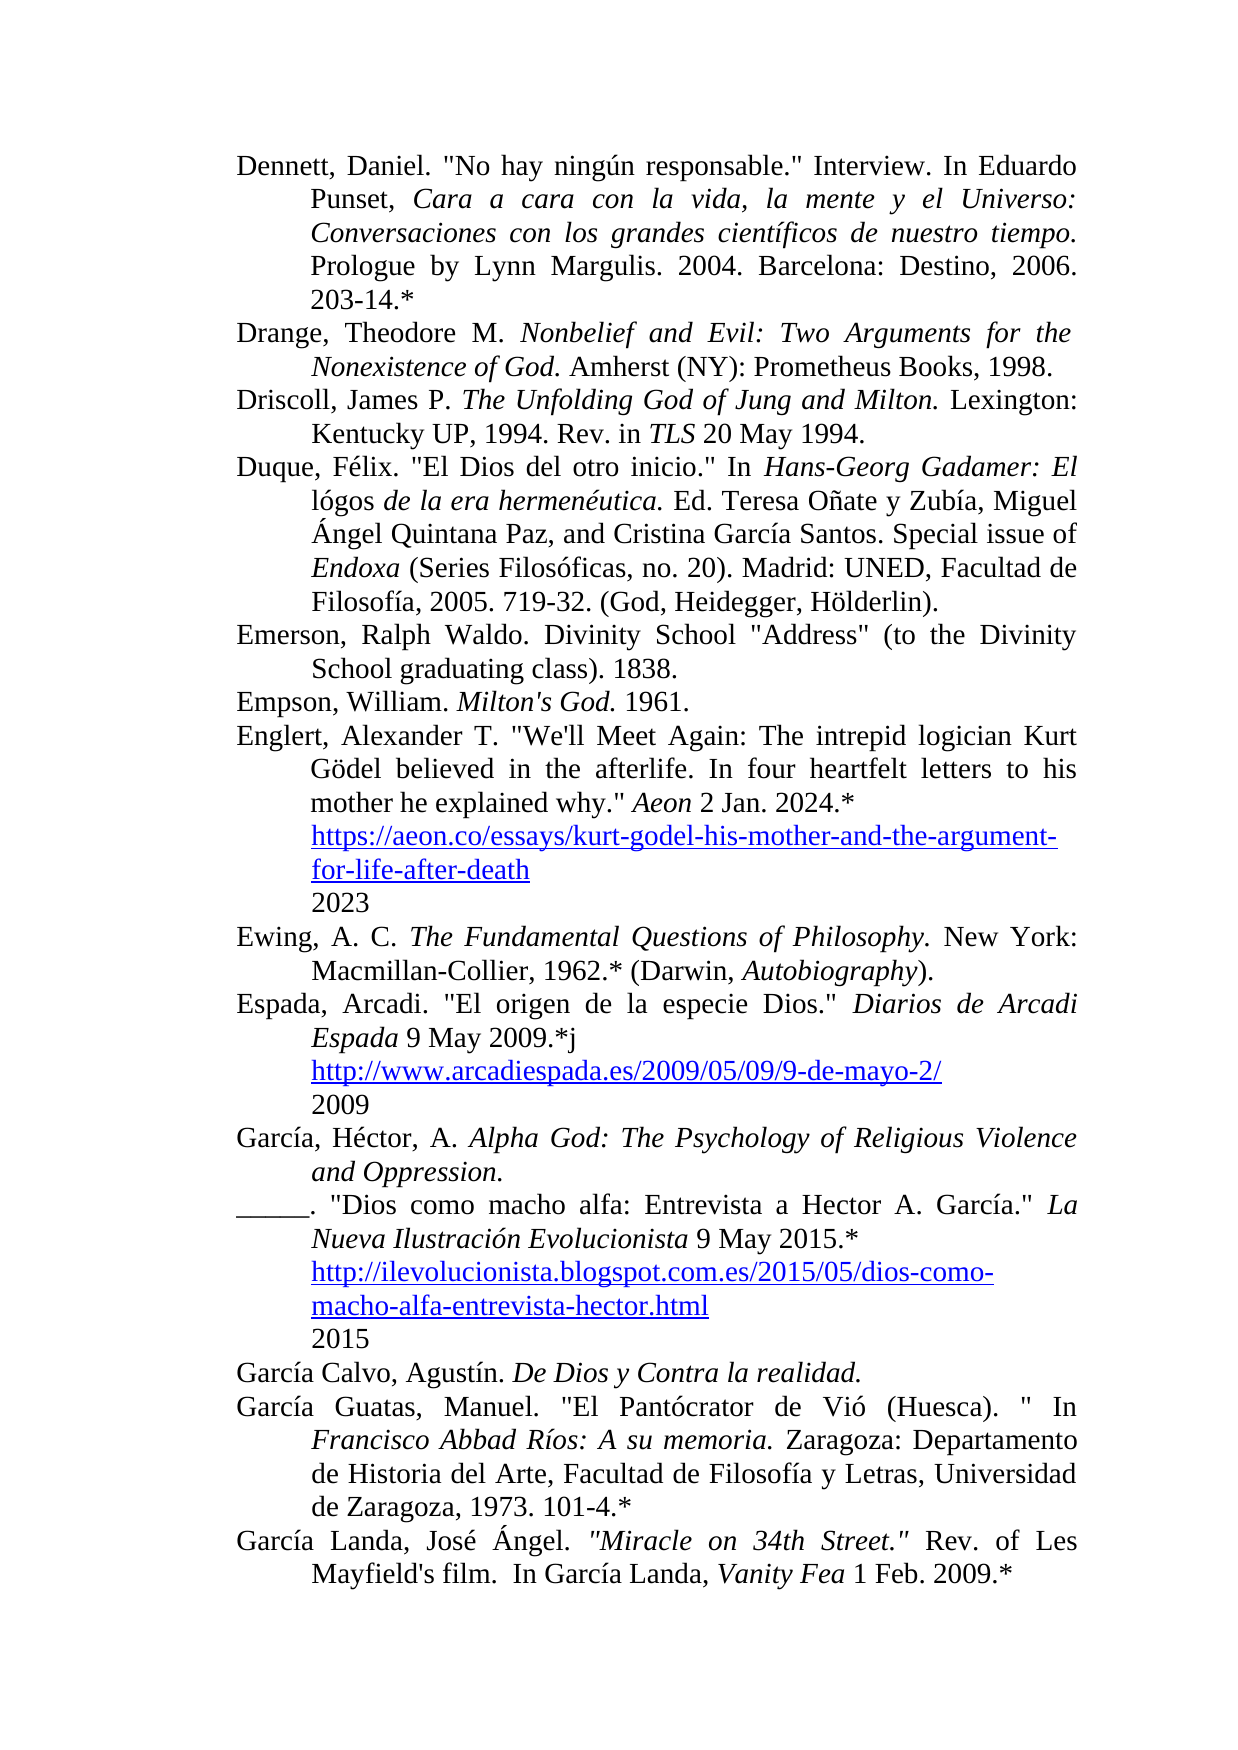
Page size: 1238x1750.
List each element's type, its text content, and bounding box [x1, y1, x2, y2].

text Ewing, A. C. The Fundamental Questions of Philosophy. New York: Macmillan-Collier, 1962.* (Darwin, Autobiography). [236, 919, 1078, 986]
text García Calvo, Agustín. De Dios y Contra la realidad. [236, 1355, 1078, 1389]
text Englert, Alexander T. "We'll Meet Again: The intrepid logician Kurt Gödel believed in the afterlife. In four heartfelt letters to his mother he explained why." Aeon 2 Jan. 2024.* [236, 718, 1078, 818]
text Emerson, Ralph Waldo. Divinity School "Address" (to the Divinity School graduating class). 1838. [236, 617, 1078, 684]
text García, Héctor, A. Alpha God: The Psychology of Religious Violence and Oppression. [236, 1120, 1078, 1187]
text Espada, Arcadi. "El origen de la especie Dios." Diarios de Arcadi Espada 9 May 2009.*j [236, 986, 1078, 1053]
text _____. "Dios como macho alfa: Entrevista a Hector A. García." La Nueva Ilustración Evolucionista 9 May 2015.* [236, 1187, 1078, 1254]
text 2023 [236, 886, 1078, 919]
text Duque, Félix. "El Dios del otro inicio." In Hans-Georg Gadamer: El lógos de la era hermenéutica. Ed. Teresa Oñate y Zubía, Miguel Ángel Quintana Paz, and Cristina García Santos. Special issue of Endoxa (Series Filosóficas, no. 20). Madrid: UNED, Facultad de Filosofía, 2005. 719-32. (God, Heidegger, Hölderlin). [236, 449, 1078, 617]
text http://ilevolucionista.blogspot.com.es/2015/05/dios-como-macho-alfa-entrevista-hector.html [236, 1254, 1078, 1322]
text Drange, Theodore M. Nonbelief and Evil: Two Arguments for the Nonexistence of God. Amherst (NY): Prometheus Books, 1998. [236, 315, 1072, 382]
text http://www.arcadiespada.es/2009/05/09/9-de-mayo-2/ [236, 1053, 1078, 1087]
text 2009 [236, 1087, 1078, 1120]
text García Landa, José Ángel. "Miracle on 34th Street." Rev. of Les Mayfield's film. In García Landa, Vanity Fea 1 Feb. 2009.* [236, 1523, 1078, 1590]
text Driscoll, James P. The Unfolding God of Jung and Milton. Lexington: Kentucky UP, 1994. Rev. in TLS 20 May 1994. [236, 382, 1078, 449]
text https://aeon.co/essays/kurt-godel-his-mother-and-the-argument-for-life-after-death [236, 818, 1078, 886]
text Empson, William. Milton's God. 1961. [236, 684, 1078, 718]
text Dennett, Daniel. "No hay ningún responsable." Interview. In Eduardo Punset, Cara a cara con la vida, la mente y el Universo: Conversaciones con los grandes científicos de nuestro tiempo. Prologue by Lynn Margulis. 2004. Barcelona: Destino, 2006. 203-14.* [236, 148, 1078, 315]
text García Guatas, Manuel. "El Pantócrator de Vió (Huesca). " In Francisco Abbad Ríos: A su memoria. Zaragoza: Departamento de Historia del Arte, Facultad de Filosofía y Letras, Universidad de Zaragoza, 1973. 101-4.* [236, 1389, 1078, 1523]
text 2015 [236, 1322, 1078, 1355]
